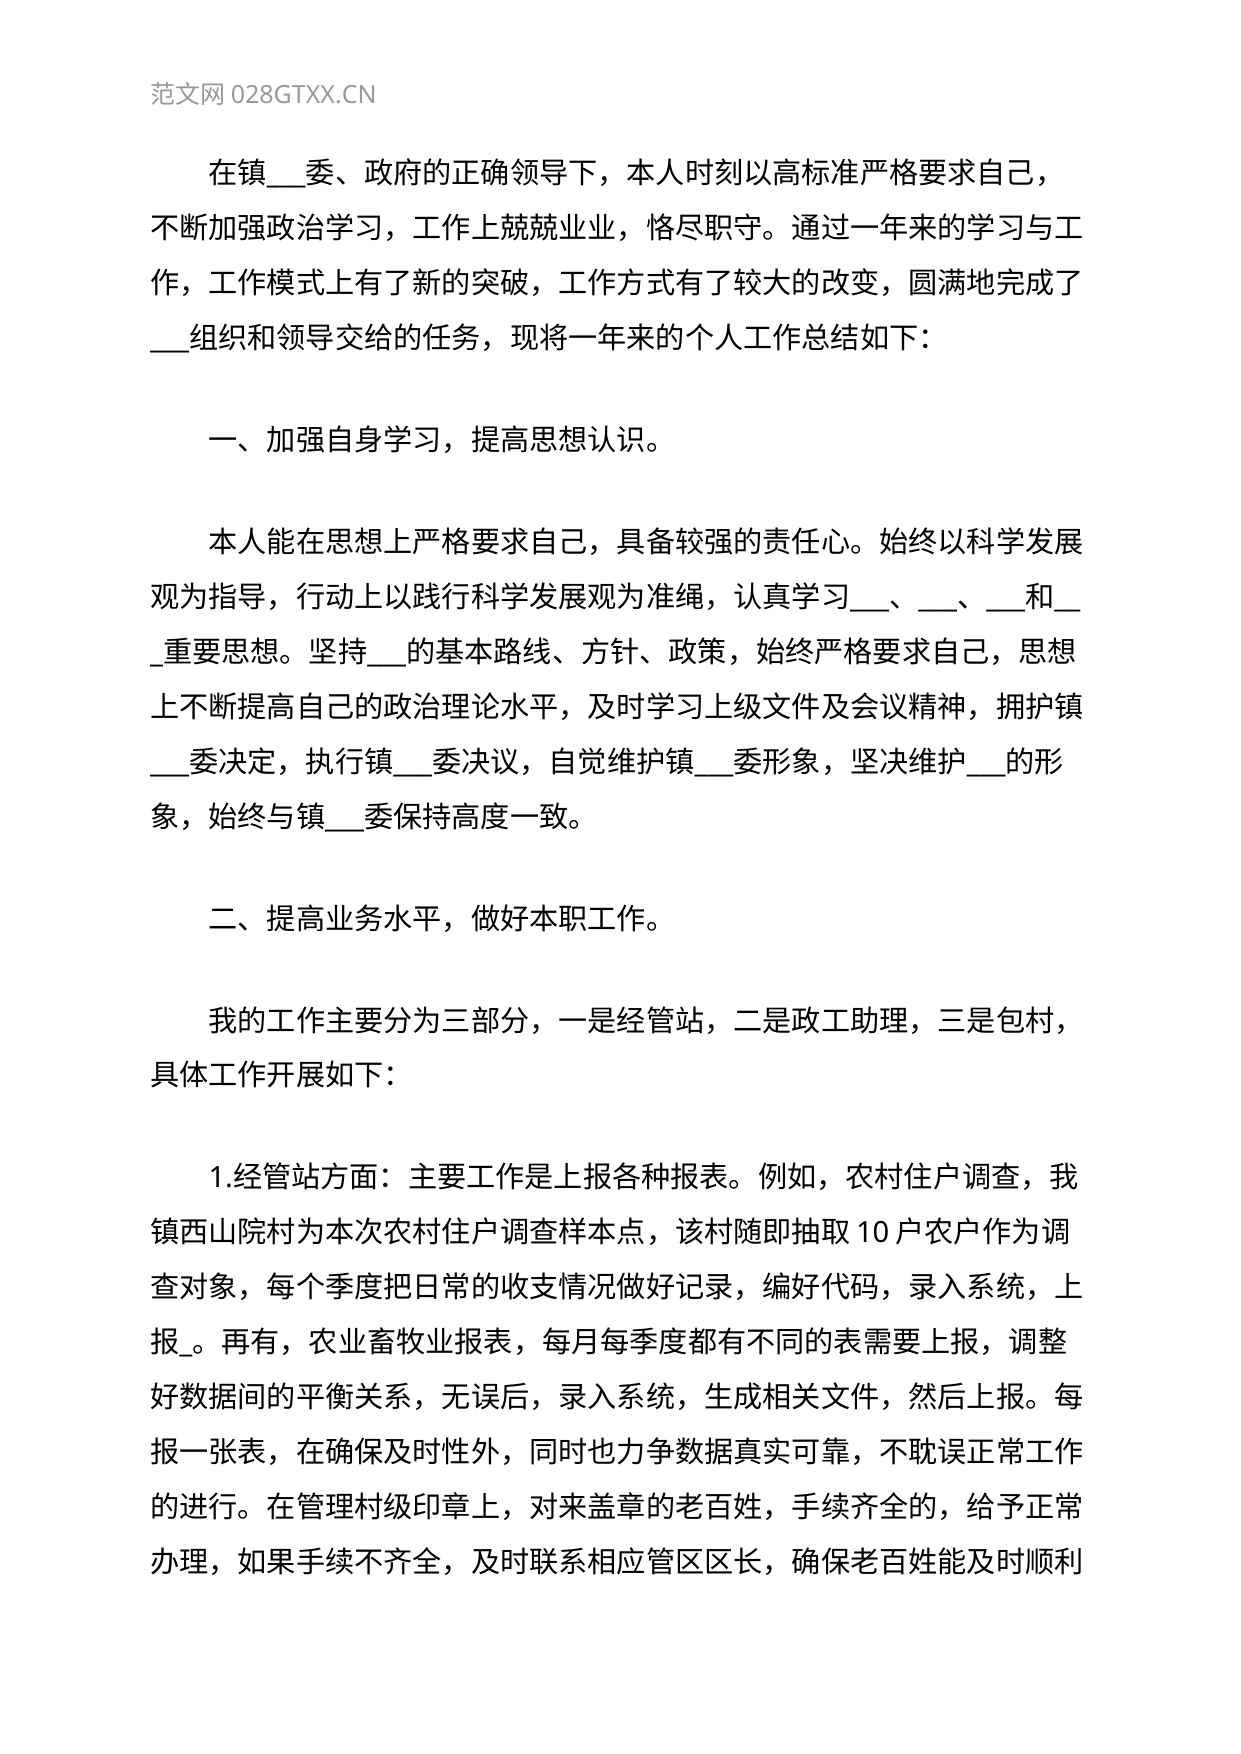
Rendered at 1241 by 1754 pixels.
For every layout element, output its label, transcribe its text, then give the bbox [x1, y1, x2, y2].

text 在镇___委、政府的正确领导下，本人时刻以高标准严格要求自己，不断加强政治学习，工作上兢兢业业，恪尽职守。通过一年来的学习与工作，工作模式上有了新的突破，工作方式有了较大的改变，圆满地完成了___组织和领导交给的任务，现将一年来的个人工作总结如下： [150, 150, 1090, 357]
text 二、提高业务水平，做好本职工作。 [150, 895, 1090, 938]
text 本人能在思想上严格要求自己，具备较强的责任心。始终以科学发展观为指导，行动上以践行科学发展观为准绳，认真学习___、___、___和___重要思想。坚持___的基本路线、方针、政策，始终严格要求自己，思想上不断提高自己的政治理论水平，及时学习上级文件及会议精神，拥护镇___委决定，执行镇___委决议，自觉维护镇___委形象，坚决维护___的形象，始终与镇___委保持高度一致。 [150, 518, 1090, 836]
text 我的工作主要分为三部分，一是经管站，二是政工助理，三是包村，具体工作开展如下： [150, 997, 1090, 1094]
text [150, 1154, 1090, 1581]
text 一、加强自身学习，提高思想认识。 [150, 417, 1090, 459]
